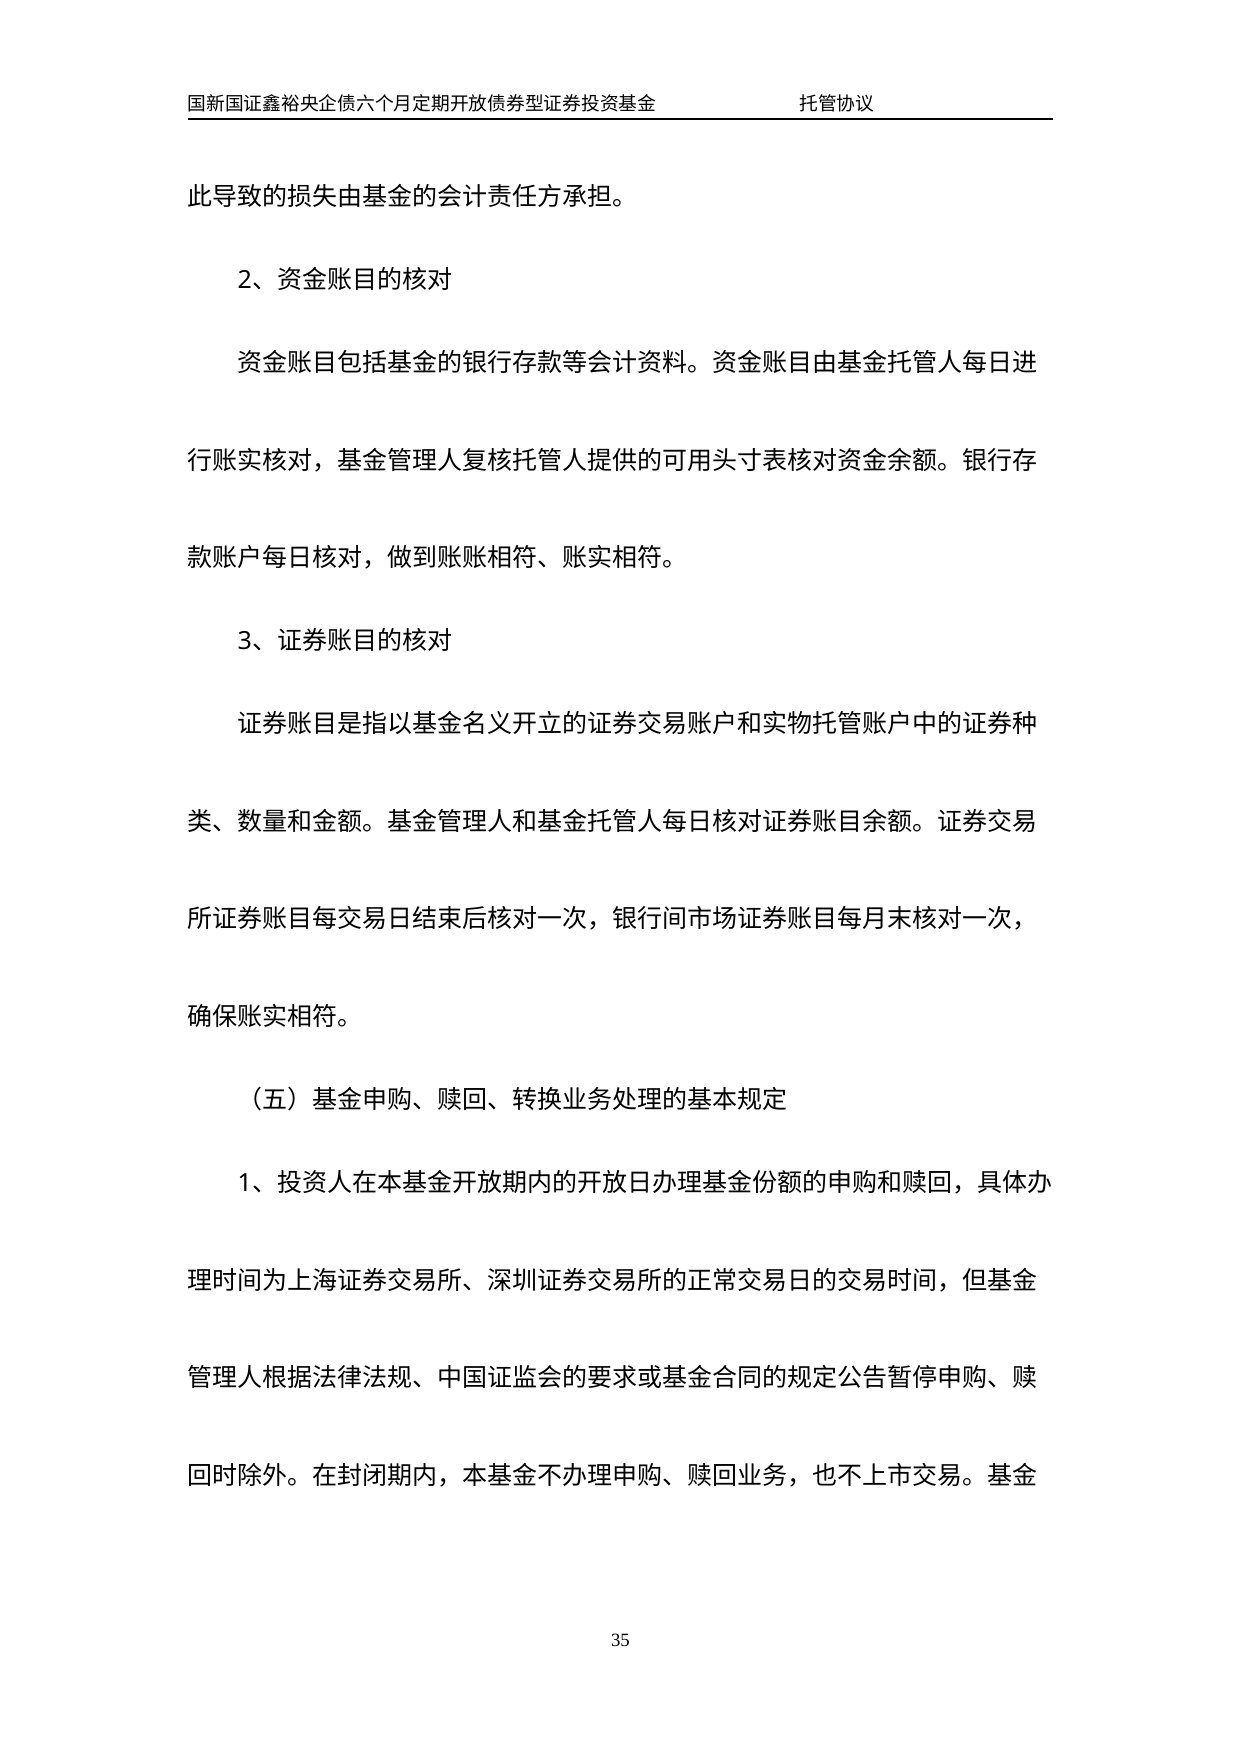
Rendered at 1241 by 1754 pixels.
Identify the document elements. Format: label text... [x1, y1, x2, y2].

text 证券账目是指以基金名义开立的证券交易账户和实物托管账户中的证券种类、数量和金额。基金管理人和基金托管人每日核对证券账目余额。证券交易所证券账目每交易日结束后核对一次，银行间市场证券账目每月末核对一次，确保账实相符。 [187, 689, 1053, 1047]
text （五）基金申购、赎回、转换业务处理的基本规定 [187, 1065, 1053, 1130]
text 2、资金账目的核对 [187, 245, 1053, 310]
text 资金账目包括基金的银行存款等会计资料。资金账目由基金托管人每日进行账实核对，基金管理人复核托管人提供的可用头寸表核对资金余额。银行存款账户每日核对，做到账账相符、账实相符。 [187, 328, 1053, 588]
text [187, 162, 1053, 227]
text 3、证券账目的核对 [187, 606, 1053, 671]
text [187, 1148, 1053, 1506]
